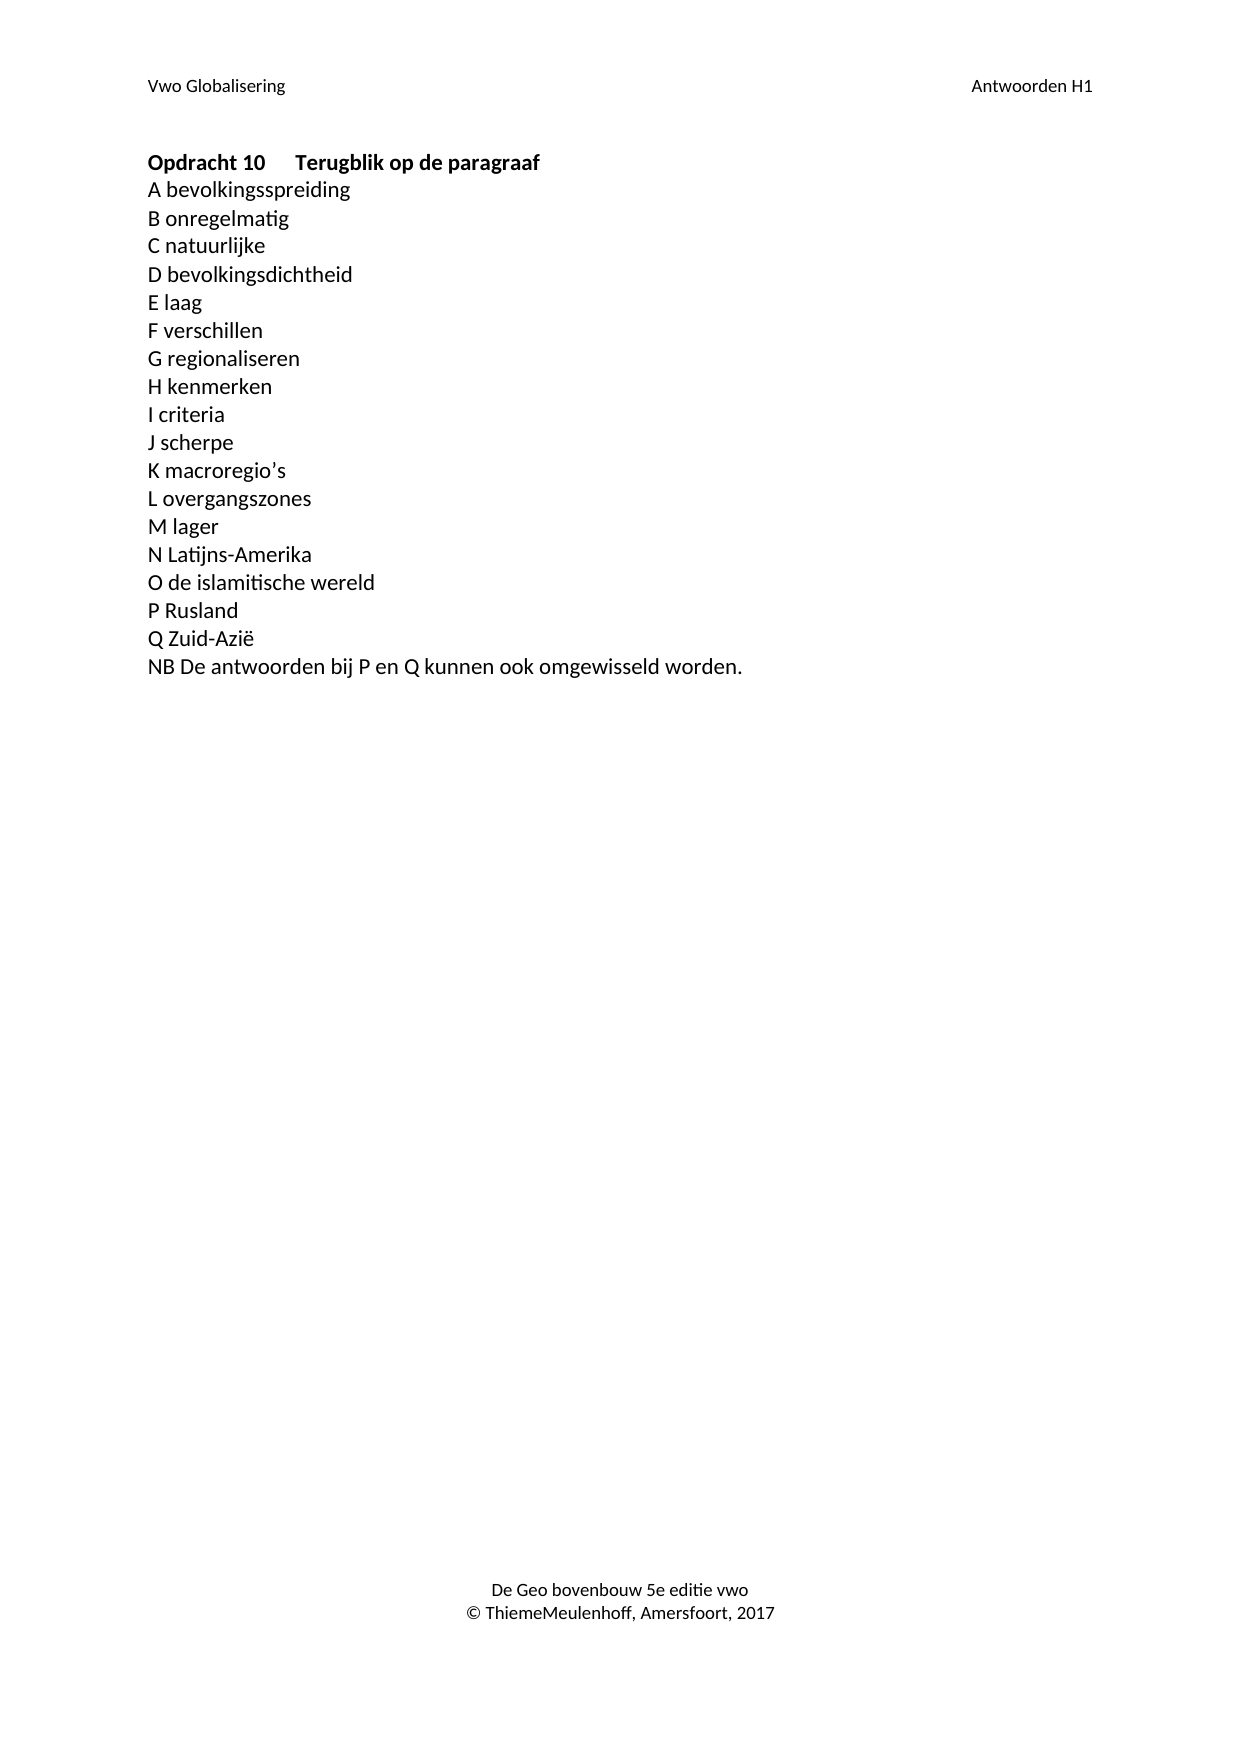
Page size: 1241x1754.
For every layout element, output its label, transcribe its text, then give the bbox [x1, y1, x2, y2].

text N Latijns-Amerika [148, 540, 1093, 568]
text M lager [148, 512, 1093, 540]
text F verschillen [148, 316, 1093, 344]
text A bevolkingsspreiding [148, 176, 1093, 204]
text E laag [148, 288, 1093, 316]
text P Rusland [148, 596, 1093, 624]
text C natuurlijke [148, 232, 1093, 260]
text G regionaliseren [148, 344, 1093, 372]
text J scherpe [148, 428, 1093, 456]
text L overgangszones [148, 484, 1093, 512]
text Opdracht 10 Terugblik op de paragraaf [148, 148, 1093, 176]
text I criteria [148, 400, 1093, 428]
text B onregelmatig [148, 204, 1093, 232]
text Q Zuid-Azië [148, 624, 1093, 652]
text H kenmerken [148, 372, 1093, 400]
text K macroregio’s [148, 456, 1093, 484]
text NB De antwoorden bij P en Q kunnen ook omgewisseld worden. [148, 652, 1093, 680]
text D bevolkingsdichtheid [148, 260, 1093, 288]
text O de islamitische wereld [148, 568, 1093, 596]
